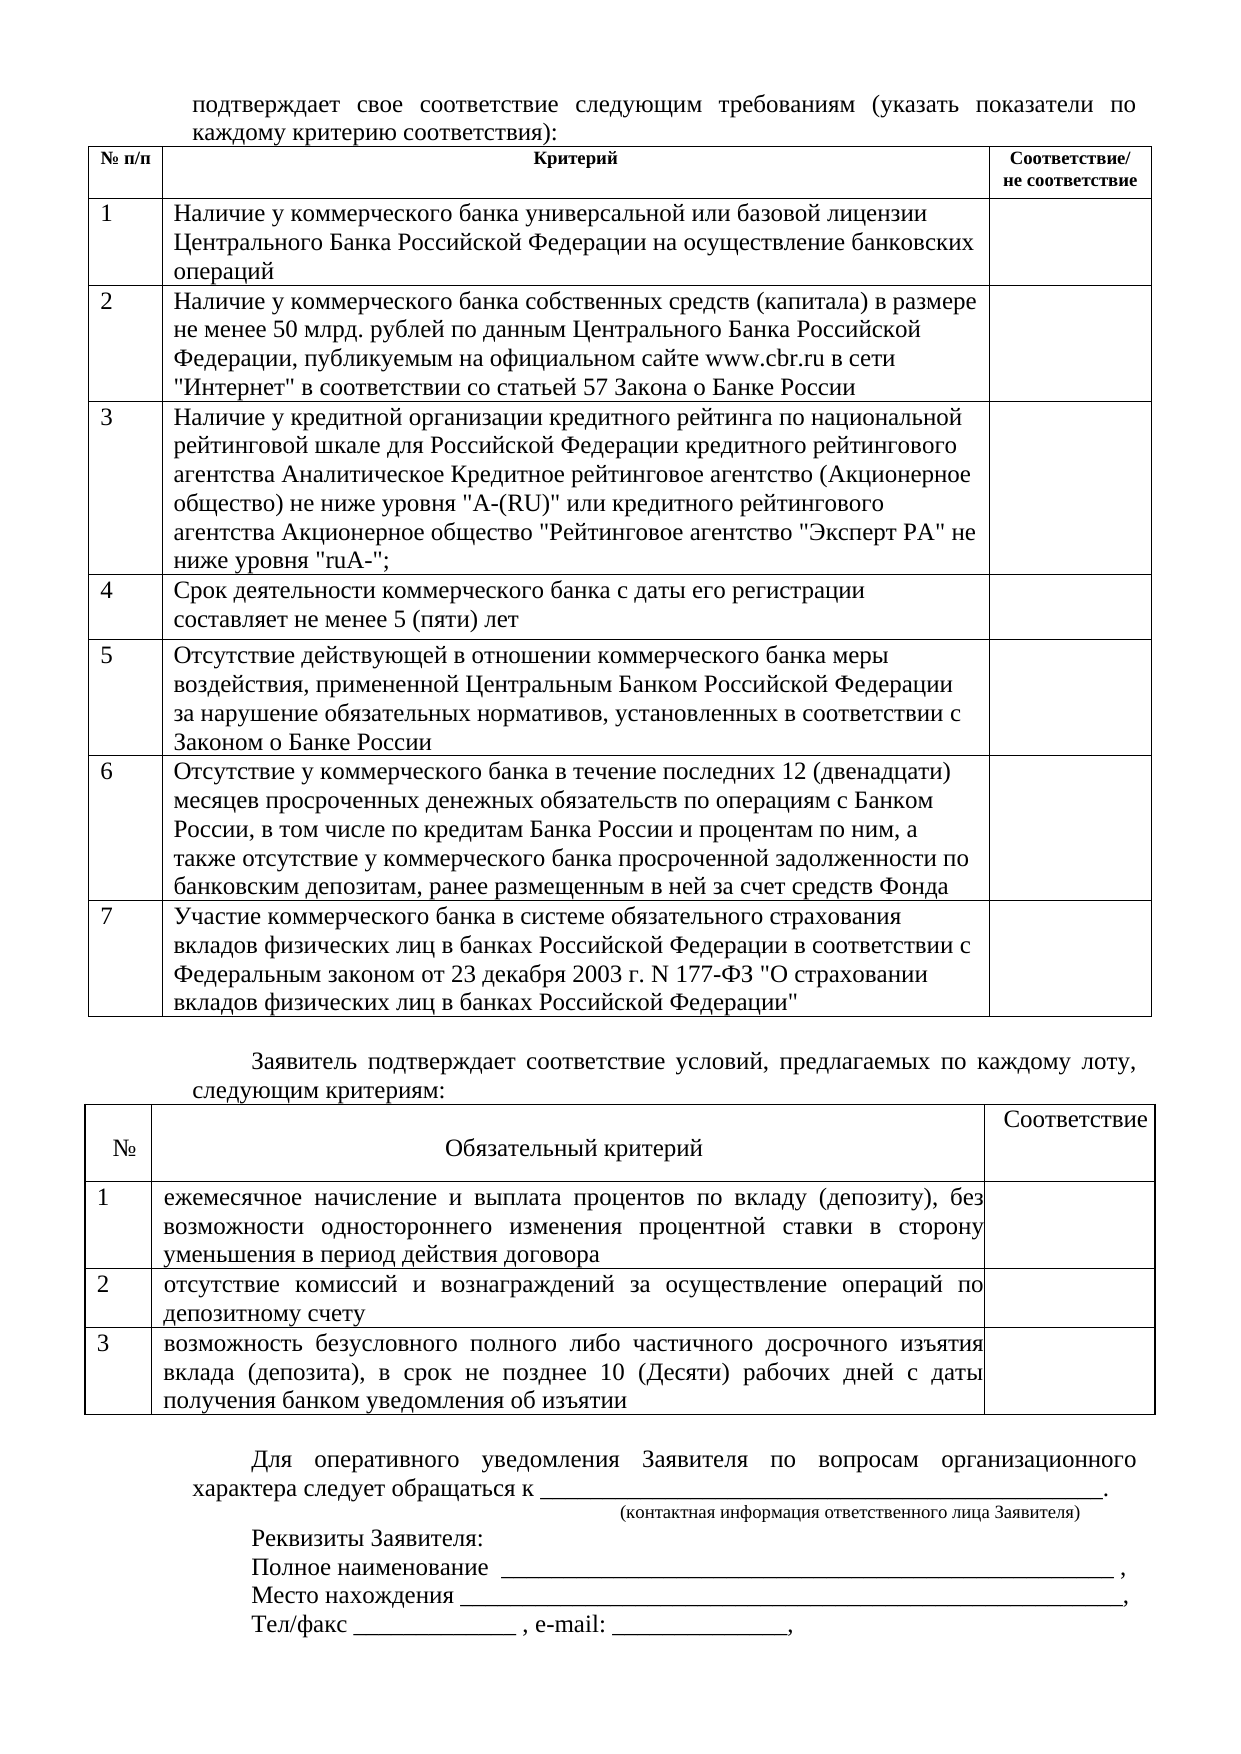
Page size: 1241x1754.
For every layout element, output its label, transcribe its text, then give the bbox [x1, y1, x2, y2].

table_cell Наличие у коммерческого банка собственных средств (капитала) в размере не менее 50 млрд. рублей по данным Центрального Банка Российской Федерации, публикуемым на официальном сайте www.cbr.ru в сети "Интернет" в соответствии со статьей 57 Закона о Банке России [163, 286, 989, 401]
text Тел/факс _____________ , e-mail: ______________, [192, 1609, 1137, 1638]
text Место нахождения _____________________________________________________, [192, 1581, 1137, 1609]
table_cell 1 [86, 1182, 151, 1268]
table_cell отсутствие комиссий и вознаграждений за осуществление операций по депозитному счету [152, 1269, 984, 1327]
table_header № [86, 1105, 151, 1181]
table_cell Срок деятельности коммерческого банка с даты его регистрации составляет не менее 5 (пяти) лет [163, 575, 989, 639]
table_cell 5 [89, 640, 162, 755]
table_cell [990, 199, 1151, 285]
table_cell [990, 901, 1151, 1016]
table_cell [990, 756, 1151, 900]
table_cell 1 [89, 199, 162, 285]
table_cell [985, 1328, 1154, 1414]
table_cell 6 [89, 756, 162, 900]
table_cell 2 [89, 286, 162, 401]
table_cell Отсутствие у коммерческого банка в течение последних 12 (двенадцати) месяцев просроченных денежных обязательств по операциям с Банком России, в том числе по кредитам Банка России и процентам по ним, а также отсутствие у коммерческого банка просроченной задолженности по банковским депозитам, ранее размещенным в ней за счет средств Фонда [163, 756, 989, 900]
table_cell Участие коммерческого банка в системе обязательного страхования вкладов физических лиц в банках Российской Федерации в соответствии с Федеральным законом от 23 декабря 2003 г. N 177-ФЗ "О страховании вкладов физических лиц в банках Российской Федерации" [163, 901, 989, 1016]
table_cell Наличие у кредитной организации кредитного рейтинга по национальной рейтинговой шкале для Российской Федерации кредитного рейтингового агентства Аналитическое Кредитное рейтинговое агентство (Акционерное общество) не ниже уровня "A-(RU)" или кредитного рейтингового агентства Акционерное общество "Рейтинговое агентство "Эксперт РА" не ниже уровня "ruA-"; [163, 402, 989, 574]
table_cell [990, 575, 1151, 639]
table_cell [990, 286, 1151, 401]
table_header Обязательный критерий [152, 1105, 984, 1181]
table_header Критерий [163, 147, 989, 197]
text подтверждает свое соответствие следующим требованиям (указать показатели по каждому критерию соответствия): [192, 89, 1137, 146]
table_cell 3 [89, 402, 162, 574]
table_cell 7 [89, 901, 162, 1016]
table_cell [985, 1269, 1154, 1327]
table_cell [990, 402, 1151, 574]
table_cell 2 [86, 1269, 151, 1327]
text Полное наименование _________________________________________________ , [192, 1552, 1137, 1581]
table_cell [985, 1182, 1154, 1268]
table_cell ежемесячное начисление и выплата процентов по вкладу (депозиту), без возможности одностороннего изменения процентной ставки в сторону уменьшения в период действия договора [152, 1182, 984, 1268]
table_cell возможность безусловного полного либо частичного досрочного изъятия вклада (депозита), в срок не позднее 10 (Десяти) рабочих дней с даты получения банком уведомления об изъятии [152, 1328, 984, 1414]
table_header № п/п [89, 147, 162, 197]
text Реквизиты Заявителя: [192, 1523, 1137, 1552]
table_cell [990, 640, 1151, 755]
table_header Соответствие/ не соответствие [990, 147, 1151, 197]
text (контактная информация ответственного лица Заявителя) [192, 1501, 1137, 1523]
table_cell Отсутствие действующей в отношении коммерческого банка меры воздействия, примененной Центральным Банком Российской Федерации за нарушение обязательных нормативов, установленных в соответствии с Законом о Банке России [163, 640, 989, 755]
table_header Соответствие [985, 1105, 1154, 1181]
table_cell Наличие у коммерческого банка универсальной или базовой лицензии Центрального Банка Российской Федерации на осуществление банковских операций [163, 199, 989, 285]
table_cell 4 [89, 575, 162, 639]
text Для оперативного уведомления Заявителя по вопросам организационного характера следует обращаться к _____________________________________________. [192, 1444, 1137, 1501]
table_cell 3 [86, 1328, 151, 1414]
text Заявитель подтверждает соответствие условий, предлагаемых по каждому лоту, следующим критериям: [192, 1046, 1137, 1103]
